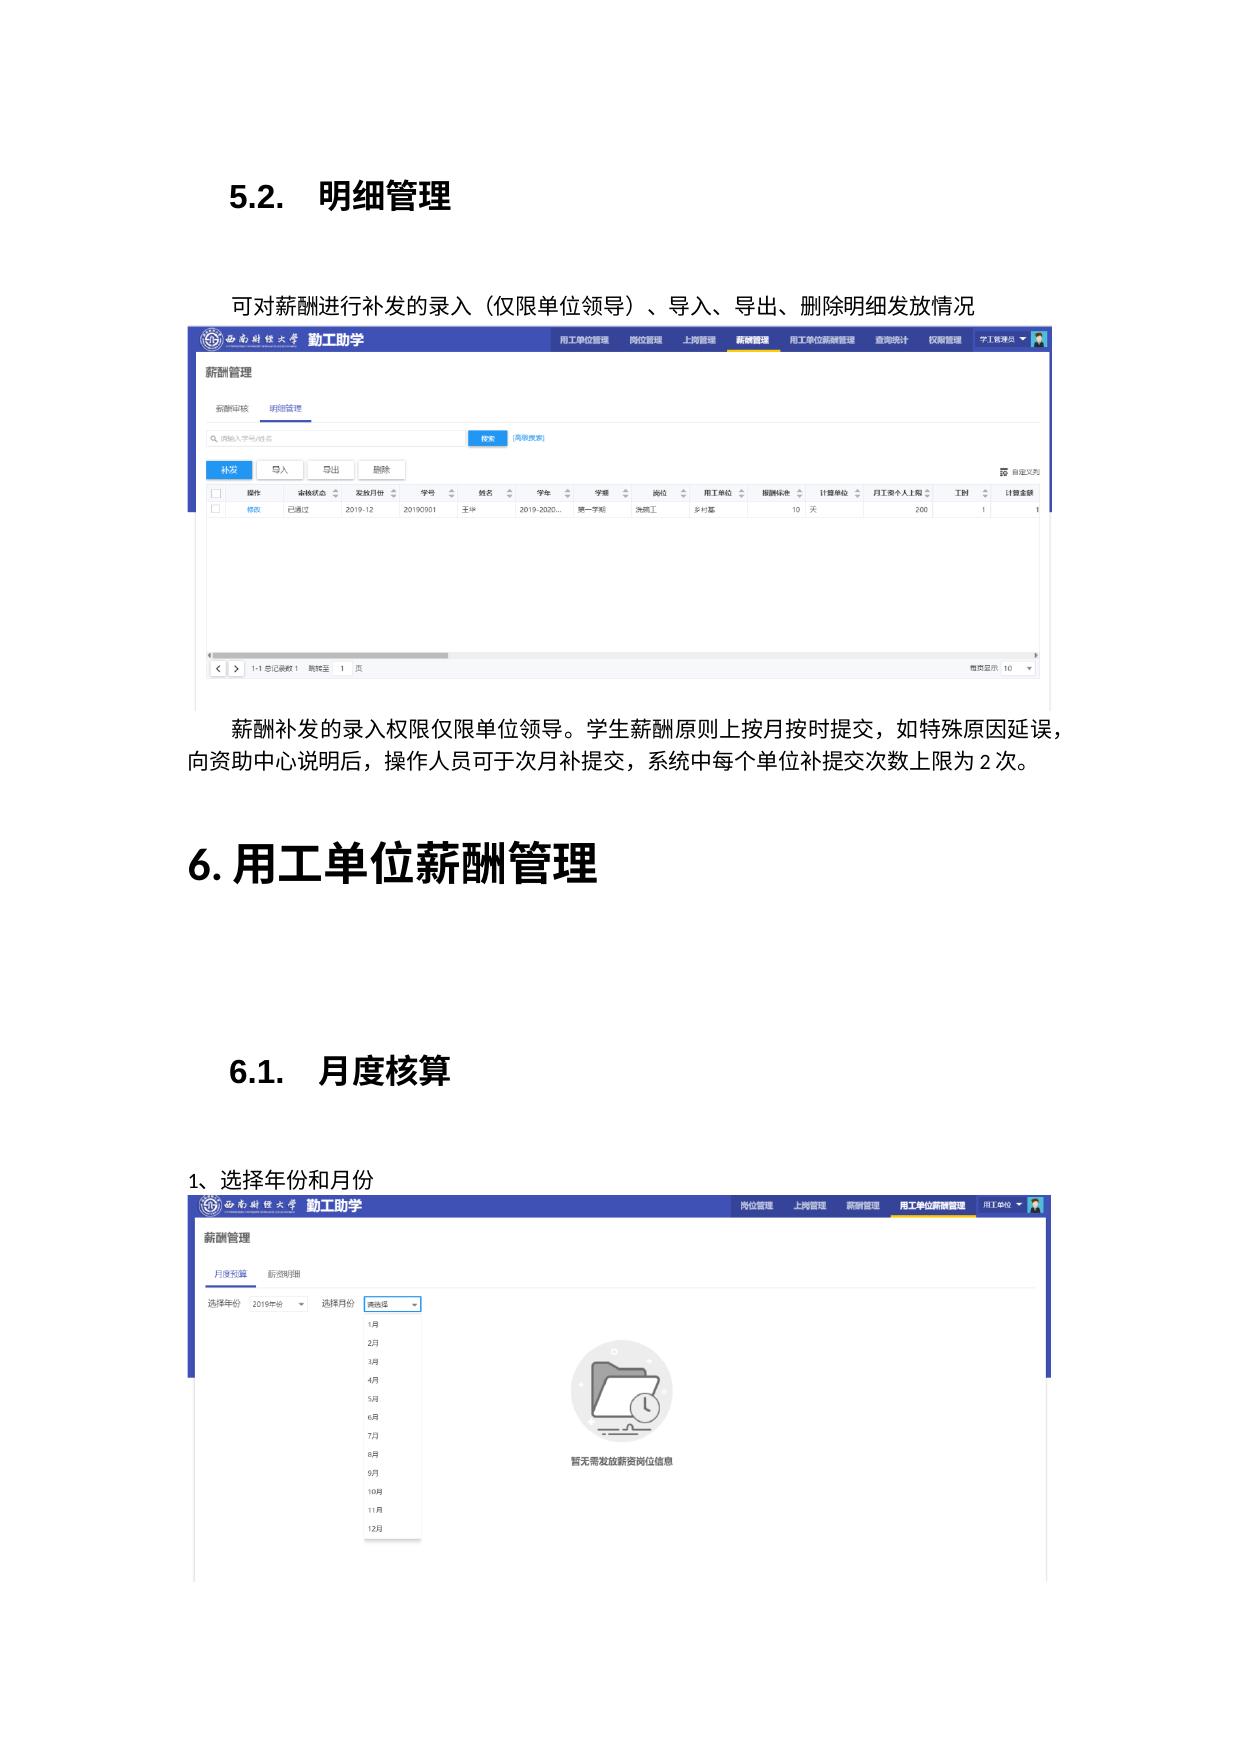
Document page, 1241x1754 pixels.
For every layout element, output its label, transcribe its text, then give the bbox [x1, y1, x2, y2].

text 1、选择年份和月份 [187, 1163, 1053, 1196]
text 薪酬补发的录入权限仅限单位领导。学生薪酬原则上按月按时提交，如特殊原因延误，向资助中心说明后，操作人员可于次月补提交，系统中每个单位补提交次数上限为2次。 [187, 711, 1053, 776]
text 可对薪酬进行补发的录入（仅限单位领导）、导入、导出、删除明细发放情况 [187, 289, 1053, 321]
subtitle 明细管理 [229, 162, 1053, 227]
picture [187, 1195, 1051, 1582]
picture [187, 321, 1052, 711]
subtitle 月度核算 [229, 1036, 1053, 1101]
subtitle 用工单位薪酬管理 [187, 812, 1053, 909]
